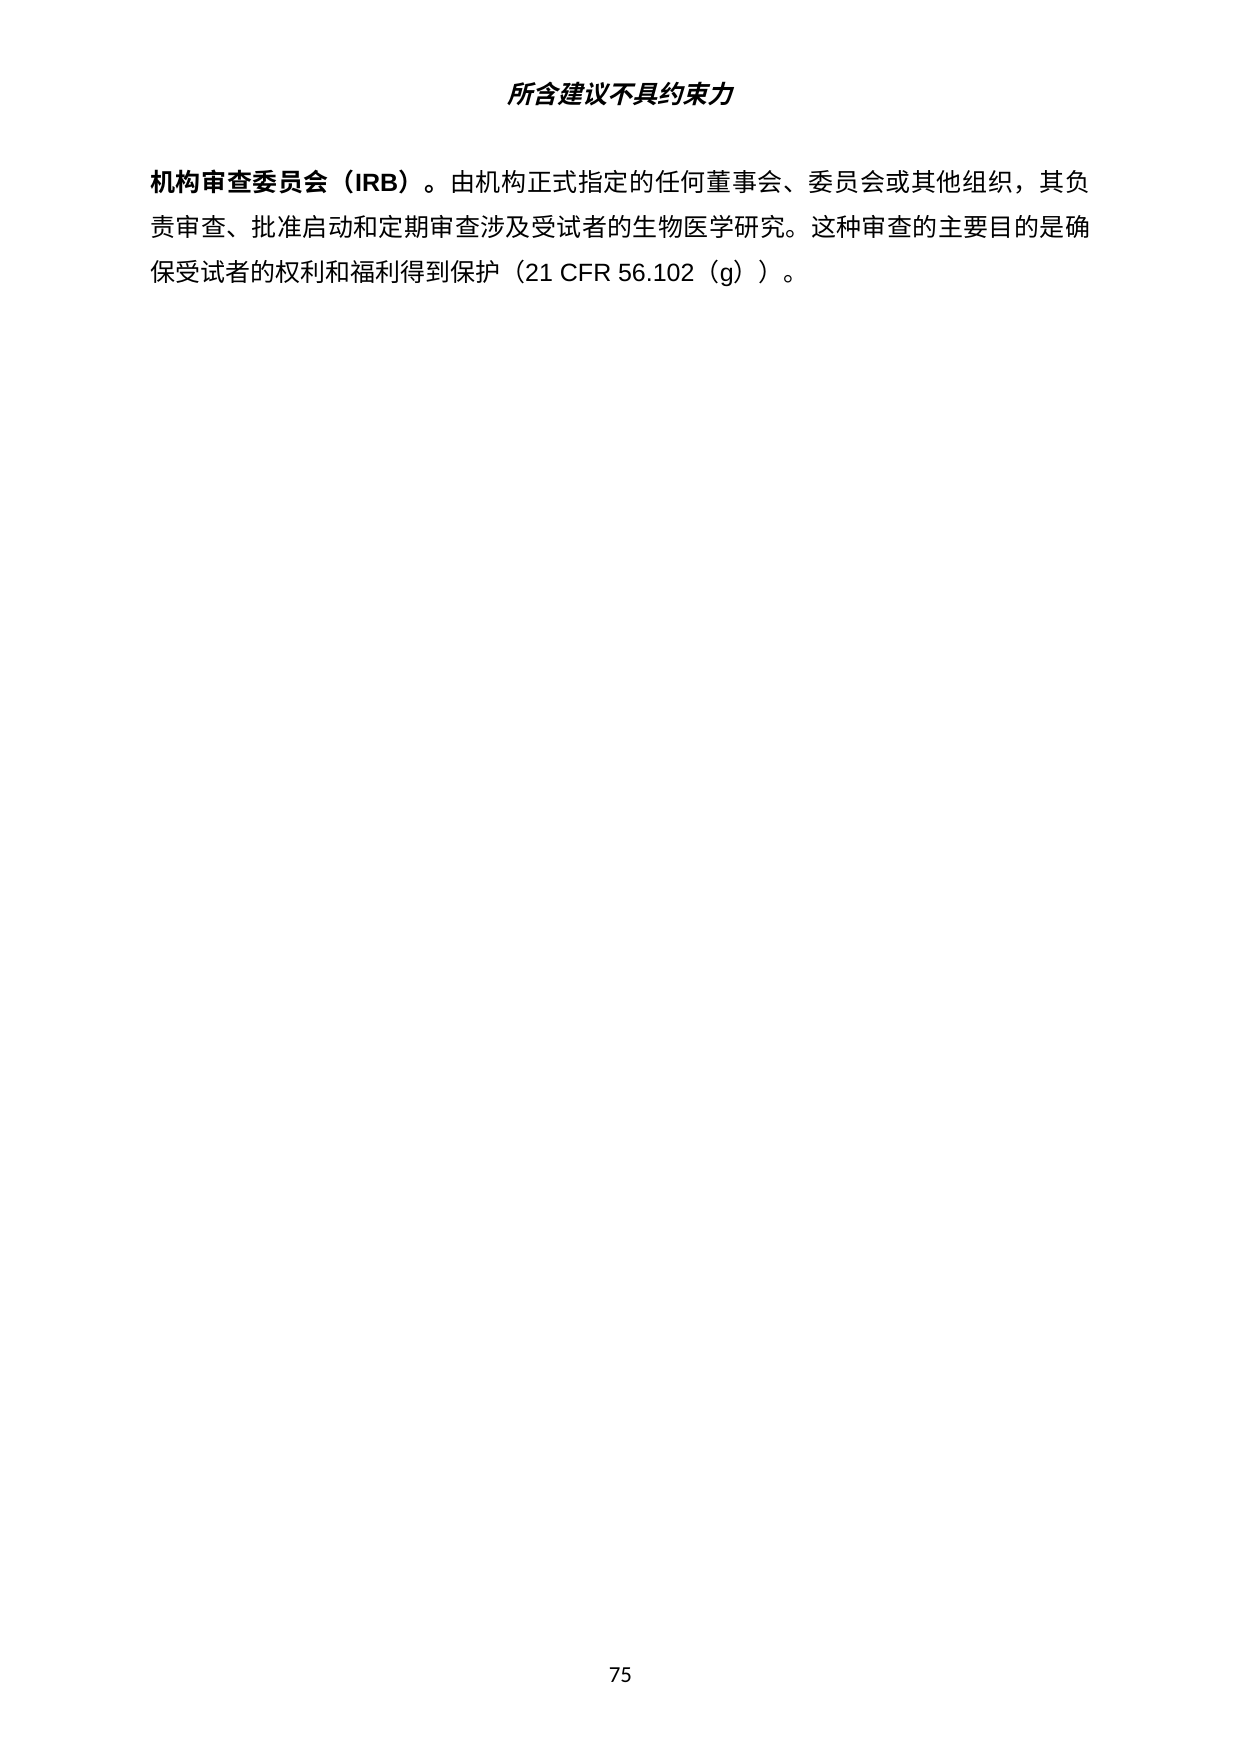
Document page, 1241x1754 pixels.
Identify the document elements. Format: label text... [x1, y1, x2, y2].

text 机构审查委员会（IRB）。由机构正式指定的任何董事会、委员会或其他组织，其负责审查、批准启动和定期审查涉及受试者的生物医学研究。这种审查的主要目的是确保受试者的权利和福利得到保护（21 CFR 56.102（g））。 [150, 162, 1090, 289]
